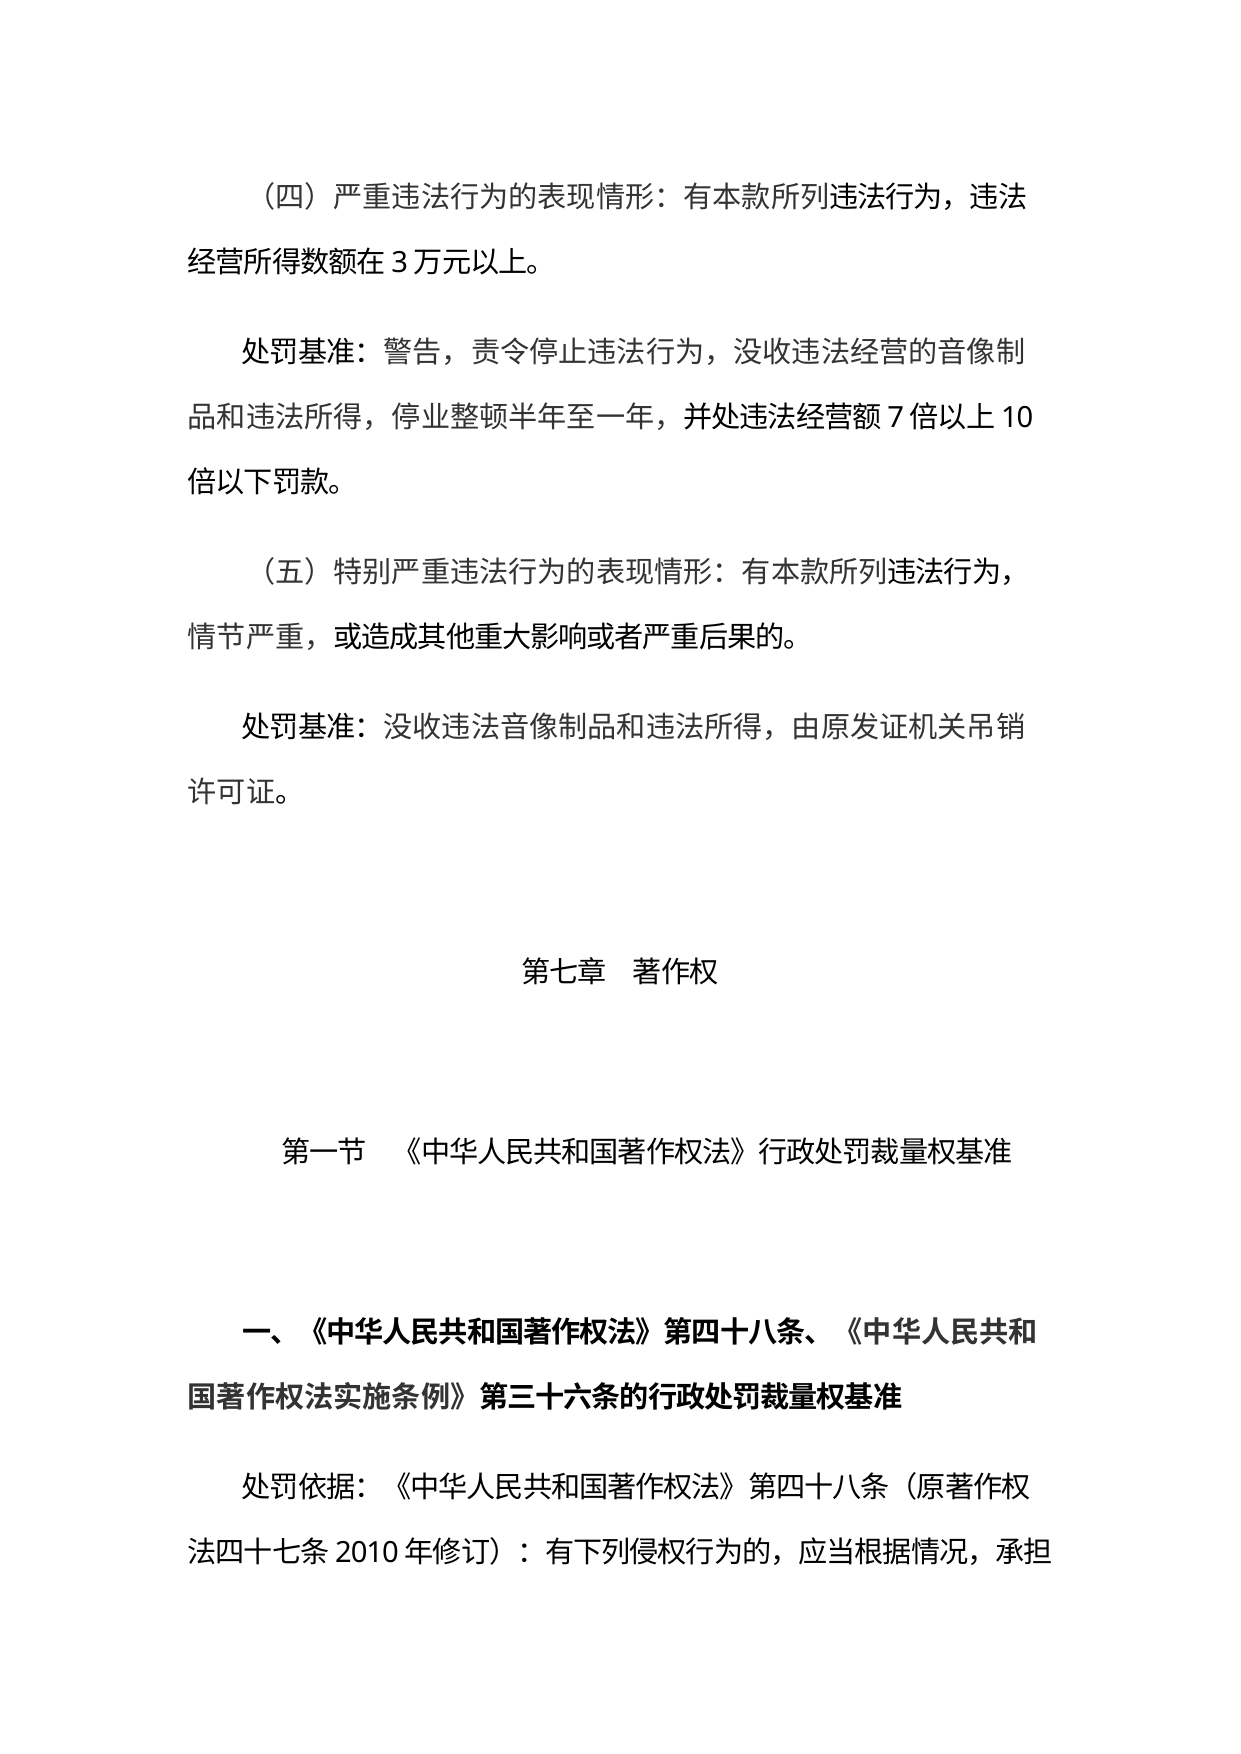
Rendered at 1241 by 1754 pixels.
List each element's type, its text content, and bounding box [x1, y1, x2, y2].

text 第一节 《中华人民共和国著作权法》行政处罚裁量权基准 [187, 1117, 1053, 1182]
text 处罚基准：没收违法音像制品和违法所得，由原发证机关吊销许可证。 [187, 692, 1053, 822]
text 一、《中华人民共和国著作权法》第四十八条、《中华人民共和国著作权法实施条例》第三十六条的行政处罚裁量权基准 [187, 1297, 1053, 1427]
text 第七章 著作权 [187, 937, 1053, 1002]
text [187, 1452, 1053, 1582]
text 处罚基准：警告，责令停止违法行为，没收违法经营的音像制品和违法所得，停业整顿半年至一年，并处违法经营额7倍以上10倍以下罚款。 [187, 317, 1053, 512]
text （五）特别严重违法行为的表现情形：有本款所列违法行为，情节严重，或造成其他重大影响或者严重后果的。 [187, 537, 1053, 667]
text （四）严重违法行为的表现情形：有本款所列违法行为，违法经营所得数额在3万元以上。 [187, 162, 1053, 292]
